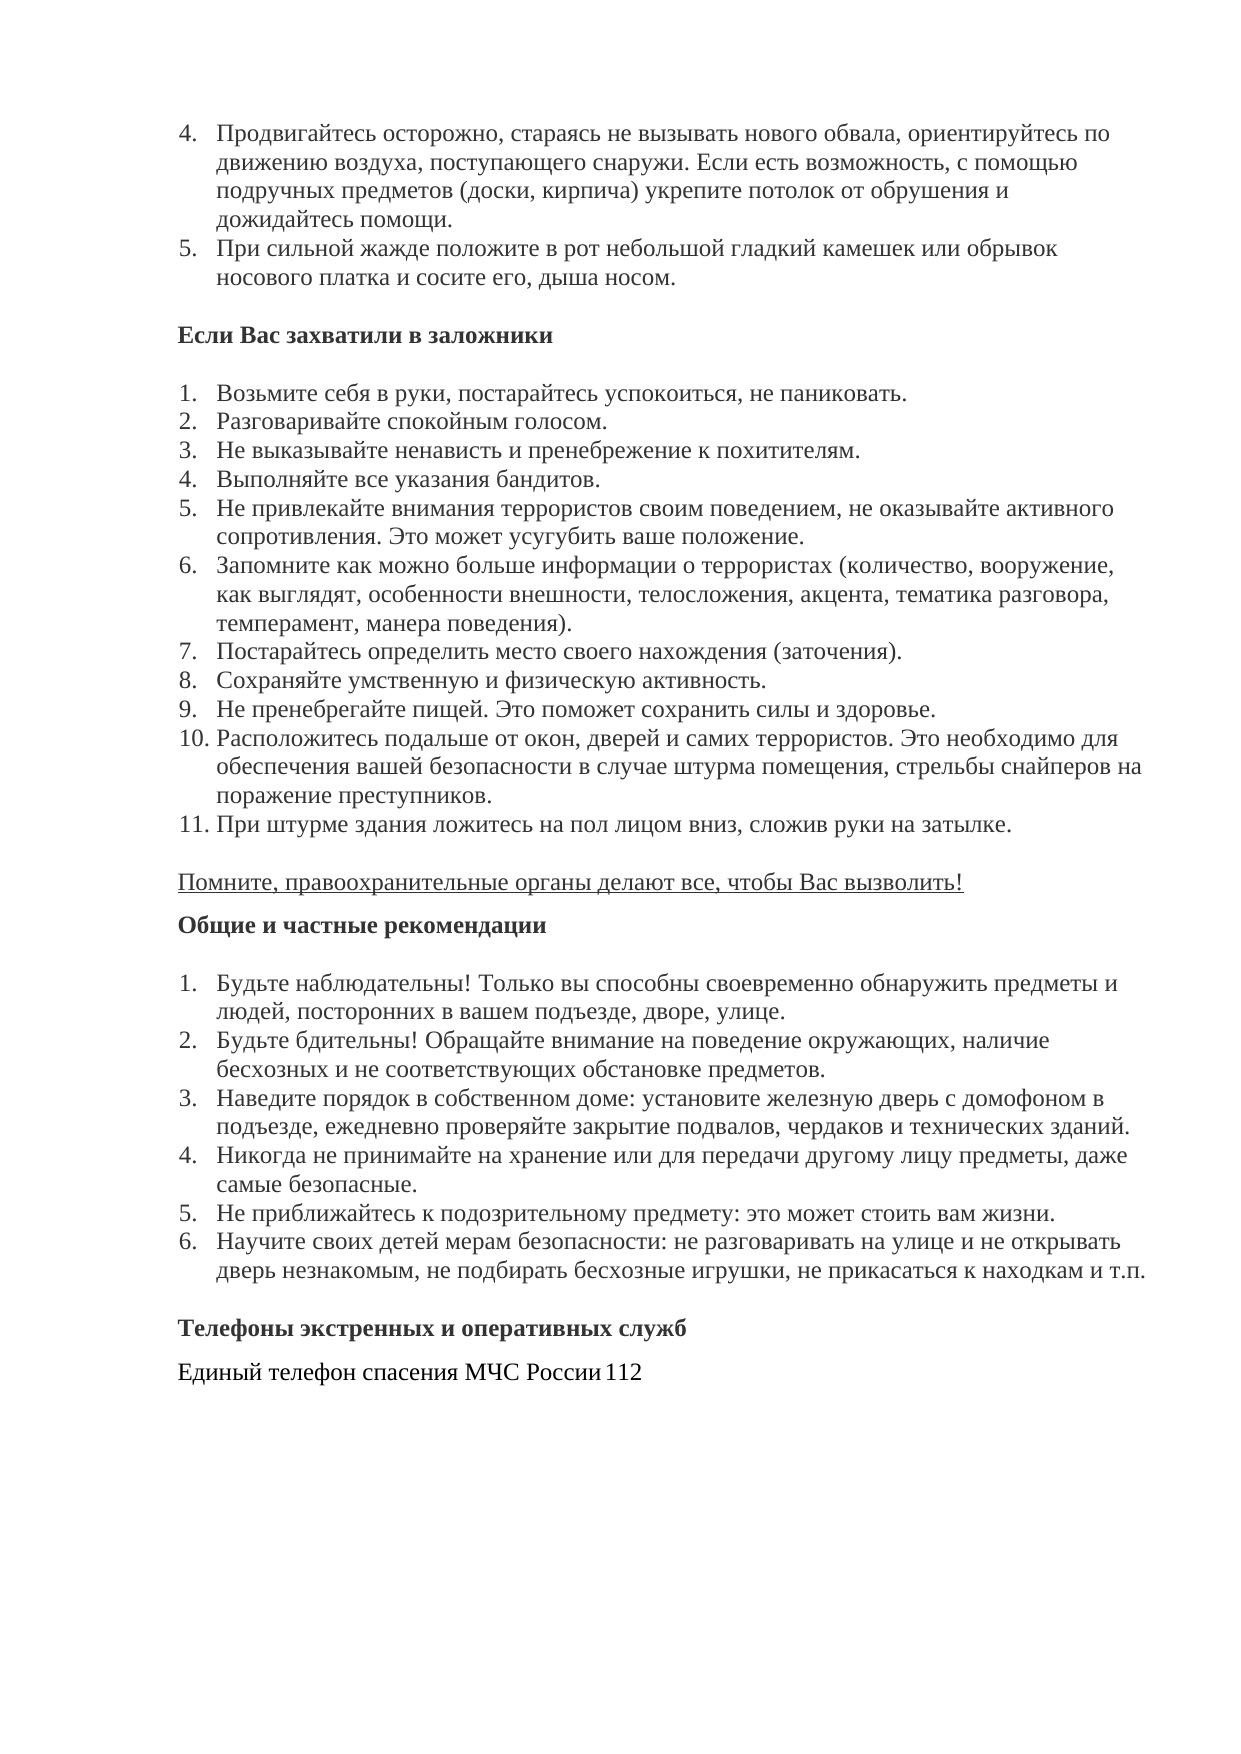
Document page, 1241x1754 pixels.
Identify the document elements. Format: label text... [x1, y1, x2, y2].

list Расположитесь подальше от окон, дверей и самих террористов. Это необходимо для обеспечения вашей безопасности в случае штурма помещения, стрельбы снайперов на поражение преступников. [179, 723, 1152, 809]
table_header Единый телефон спасения МЧС России [176, 1356, 603, 1402]
list При штурме здания ложитесь на пол лицом вниз, сложив руки на затылке. [179, 809, 1152, 838]
list Сохраняйте умственную и физическую активность. [179, 665, 1152, 694]
list Не выказывайте ненависть и пренебрежение к похитителям. [179, 435, 1152, 464]
text Помните, правоохранительные органы делают все, чтобы Вас вызволить! [177, 867, 1152, 896]
list Не привлекайте внимания террористов своим поведением, не оказывайте активного сопротивления. Это может усугубить ваше положение. [179, 493, 1152, 550]
list Наведите порядок в собственном доме: установите железную дверь с домофоном в подъезде, ежедневно проверяйте закрытие подвалов, чердаков и технических зданий. [179, 1083, 1152, 1140]
list При сильной жажде положите в рот небольшой гладкий камешек или обрывок носового платка и сосите его, дыша носом. [179, 233, 1152, 291]
table_header 112 [603, 1356, 643, 1402]
list Не приближайтесь к подозрительному предмету: это может стоить вам жизни. [179, 1198, 1152, 1226]
list Выполняйте все указания бандитов. [179, 464, 1152, 493]
list Разговаривайте спокойным голосом. [179, 406, 1152, 435]
list Будьте бдительны! Обращайте внимание на поведение окружающих, наличие бесхозных и не соответствующих обстановке предметов. [179, 1025, 1152, 1083]
text Если Вас захватили в заложники [177, 320, 1152, 348]
text Телефоны экстренных и оперативных служб [177, 1313, 1152, 1342]
list Продвигайтесь осторожно, стараясь не вызывать нового обвала, ориентируйтесь по движению воздуха, поступающего снаружи. Если есть возможность, с помощью подручных предметов (доски, кирпича) укрепите потолок от обрушения и дожидайтесь помощи. [179, 118, 1152, 233]
list Научите своих детей мерам безопасности: не разговаривать на улице и не открывать дверь незнакомым, не подбирать бесхозные игрушки, не прикасаться к находкам и т.п. [179, 1226, 1152, 1284]
list Никогда не принимайте на хранение или для передачи другому лицу предметы, даже самые безопасные. [179, 1140, 1152, 1198]
text Общие и частные рекомендации [177, 910, 1152, 938]
list Постарайтесь определить место своего нахождения (заточения). [179, 636, 1152, 665]
list Запомните как можно больше информации о террористах (количество, вооружение, как выглядят, особенности внешности, телосложения, акцента, тематика разговора, темперамент, манера поведения). [179, 550, 1152, 636]
list Возьмите себя в руки, постарайтесь успокоиться, не паниковать. [179, 378, 1152, 406]
list Будьте наблюдательны! Только вы способны своевременно обнаружить предметы и людей, посторонних в вашем подъезде, дворе, улице. [179, 968, 1152, 1025]
list Не пренебрегайте пищей. Это поможет сохранить силы и здоровье. [179, 694, 1152, 723]
